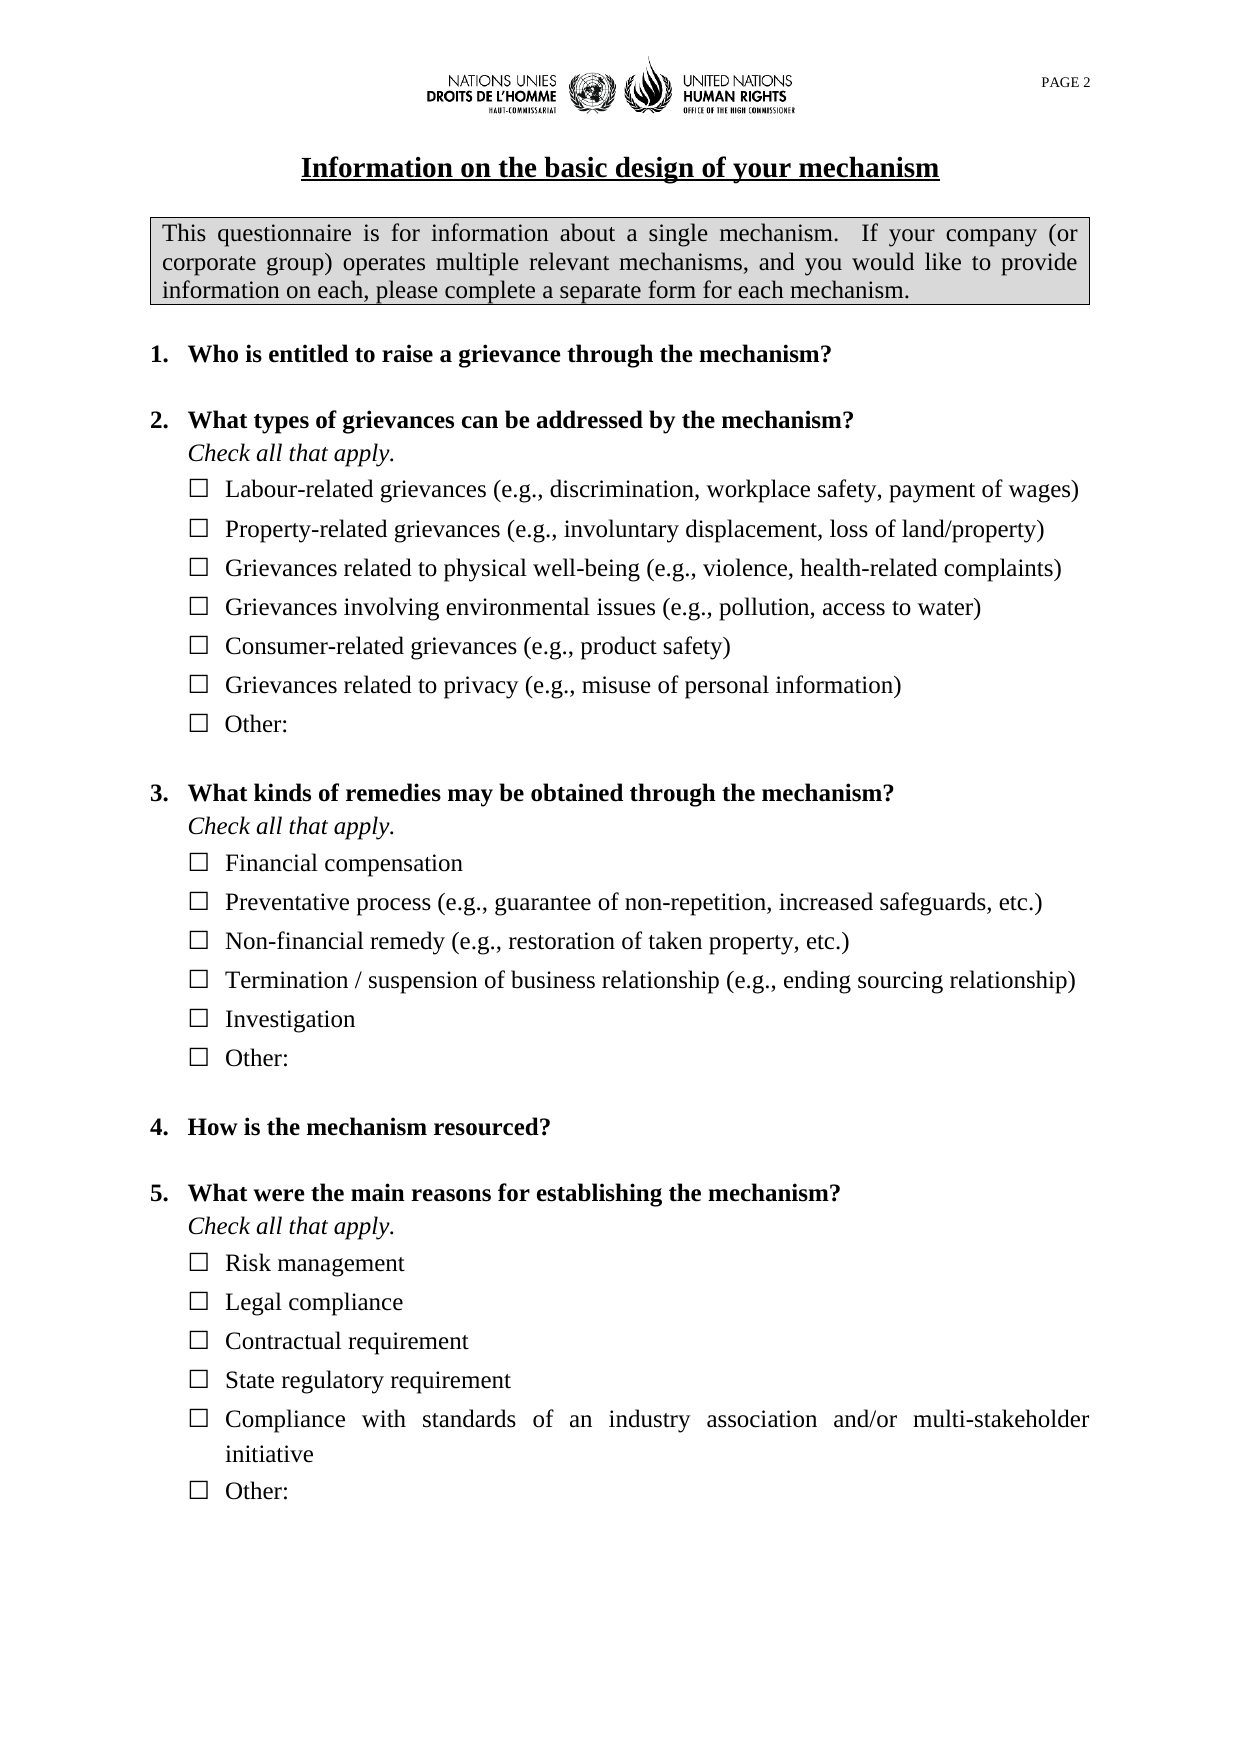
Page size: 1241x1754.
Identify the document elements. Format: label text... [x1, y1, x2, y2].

text Other: [187, 1040, 1090, 1074]
text Grievances related to physical well-being (e.g., violence, health-related complaints) [187, 549, 1090, 583]
list How is the mechanism resourced? [150, 1112, 1090, 1141]
text Other: [187, 1472, 1090, 1506]
text Non-financial remedy (e.g., restoration of taken property, etc.) [187, 923, 1090, 957]
text Property-related grievances (e.g., involuntary displacement, loss of land/property) [187, 510, 1090, 544]
text Other: [187, 706, 1090, 740]
text Grievances related to privacy (e.g., misuse of personal information) [187, 667, 1090, 701]
text Contractual requirement [187, 1323, 1090, 1357]
list What types of grievances can be addressed by the mechanism? [150, 405, 1090, 434]
text Financial compensation [187, 844, 1090, 878]
text Preventative process (e.g., guarantee of non-repetition, increased safeguards, etc.) [187, 883, 1090, 917]
list What were the main reasons for establishing the mechanism? [150, 1178, 1090, 1207]
text Consumer-related grievances (e.g., product safety) [187, 628, 1090, 662]
text Risk management [187, 1244, 1090, 1278]
list Who is entitled to raise a grievance through the mechanism? [150, 339, 1090, 368]
list Check all that apply. [187, 438, 1090, 467]
list What kinds of remedies may be obtained through the mechanism? [150, 778, 1090, 807]
text Grievances involving environmental issues (e.g., pollution, access to water) [187, 588, 1090, 623]
list Check all that apply. [187, 1211, 1090, 1240]
list Check all that apply. [187, 811, 1090, 840]
text Labour-related grievances (e.g., discrimination, workplace safety, payment of wages) [187, 471, 1090, 505]
text Information on the basic design of your mechanism [150, 150, 1090, 183]
table_header This questionnaire is for information about a single mechanism. If your company (or corporate group) operates multiple relevant mechanisms, and you would like to provide information on each, please complete a separate form for each mechanism. [151, 218, 1089, 304]
text Termination / suspension of business relationship (e.g., ending sourcing relationship) [187, 962, 1090, 996]
text Compliance with standards of an industry association and/or multi-stakeholder initiative [187, 1401, 1090, 1468]
text State regulatory requirement [187, 1362, 1090, 1396]
text Investigation [187, 1001, 1090, 1035]
text Legal compliance [187, 1283, 1090, 1318]
picture [418, 53, 823, 128]
